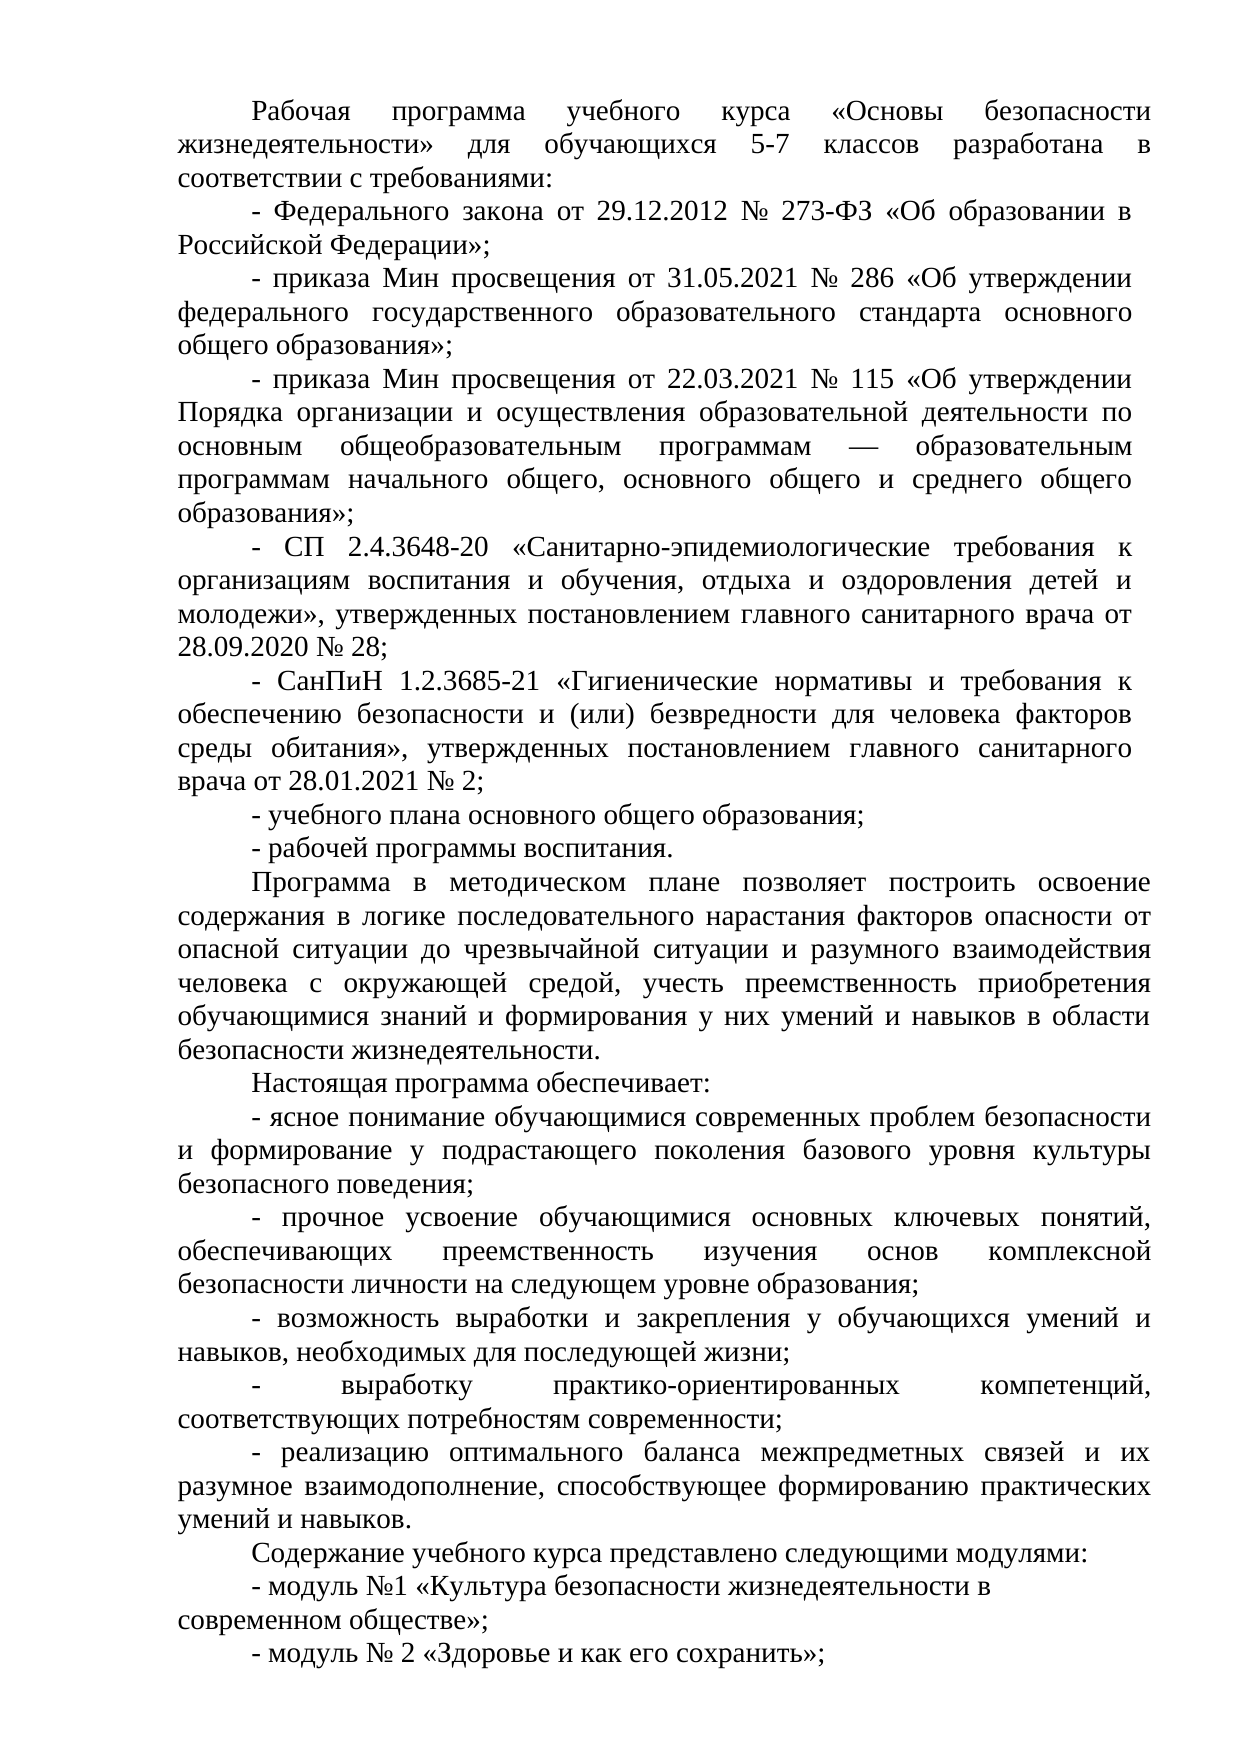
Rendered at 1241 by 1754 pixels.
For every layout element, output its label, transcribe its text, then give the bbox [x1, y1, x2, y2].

text - приказа Мин просвещения от 22.03.2021 № 115 «Об утверждении Порядка организации и осуществления образовательной деятельности по основным общеобразовательным программам — образовательным программам начального общего, основного общего и среднего общего образования»; [177, 361, 1133, 529]
text - выработку практико-ориентированных компетенций, соответствующих потребностям современности; [177, 1367, 1152, 1434]
text - возможность выработки и закрепления у обучающихся умений и навыков, необходимых для последующей жизни; [177, 1300, 1152, 1367]
text - ясное понимание обучающимися современных проблем безопасности и формирование у подрастающего поколения базового уровня культуры безопасного поведения; [177, 1099, 1152, 1199]
text - СП 2.4.3648-20 «Санитарно-эпидемиологические требования к организациям воспитания и обучения, отдыха и оздоровления детей и молодежи», утвержденных постановлением главного санитарного врача от 28.09.2020 № 28; [177, 529, 1133, 663]
text - СанПиН 1.2.3685-21 «Гигиенические нормативы и требования к обеспечению безопасности и (или) безвредности для человека факторов среды обитания», утвержденных постановлением главного санитарного врача от 28.01.2021 № 2; [177, 663, 1133, 797]
text - приказа Мин просвещения от 31.05.2021 № 286 «Об утверждении федерального государственного образовательного стандарта основного общего образования»; [177, 260, 1133, 361]
text Рабочая программа учебного курса «Основы безопасности жизнедеятельности» для обучающихся 5-7 классов разработана в соответствии с требованиями: [177, 93, 1152, 193]
text - реализацию оптимального баланса межпредметных связей и их разумное взаимодополнение, способствующее формированию практических умений и навыков. [177, 1434, 1152, 1535]
text Содержание учебного курса представлено следующими модулями: [177, 1535, 1152, 1568]
text Программа в методическом плане позволяет построить освоение содержания в логике последовательного нарастания факторов опасности от опасной ситуации до чрезвычайной ситуации и разумного взаимодействия человека с окружающей средой, учесть преемственность приобретения обучающимися знаний и формирования у них умений и навыков в области безопасности жизнедеятельности. [177, 864, 1152, 1065]
text - прочное усвоение обучающимися основных ключевых понятий, обеспечивающих преемственность изучения основ комплексной безопасности личности на следующем уровне образования; [177, 1199, 1152, 1300]
text - рабочей программы воспитания. [177, 831, 1133, 864]
text - модуль № 2 «Здоровье и как его сохранить»; [177, 1636, 1152, 1669]
text - учебного плана основного общего образования; [177, 797, 1133, 831]
text - модуль №1 «Культура безопасности жизнедеятельности в современном обществе»; [177, 1568, 1152, 1636]
text - Федерального закона от 29.12.2012 № 273-ФЗ «Об образовании в Российской Федерации»; [177, 193, 1133, 260]
text Настоящая программа обеспечивает: [177, 1065, 1152, 1099]
